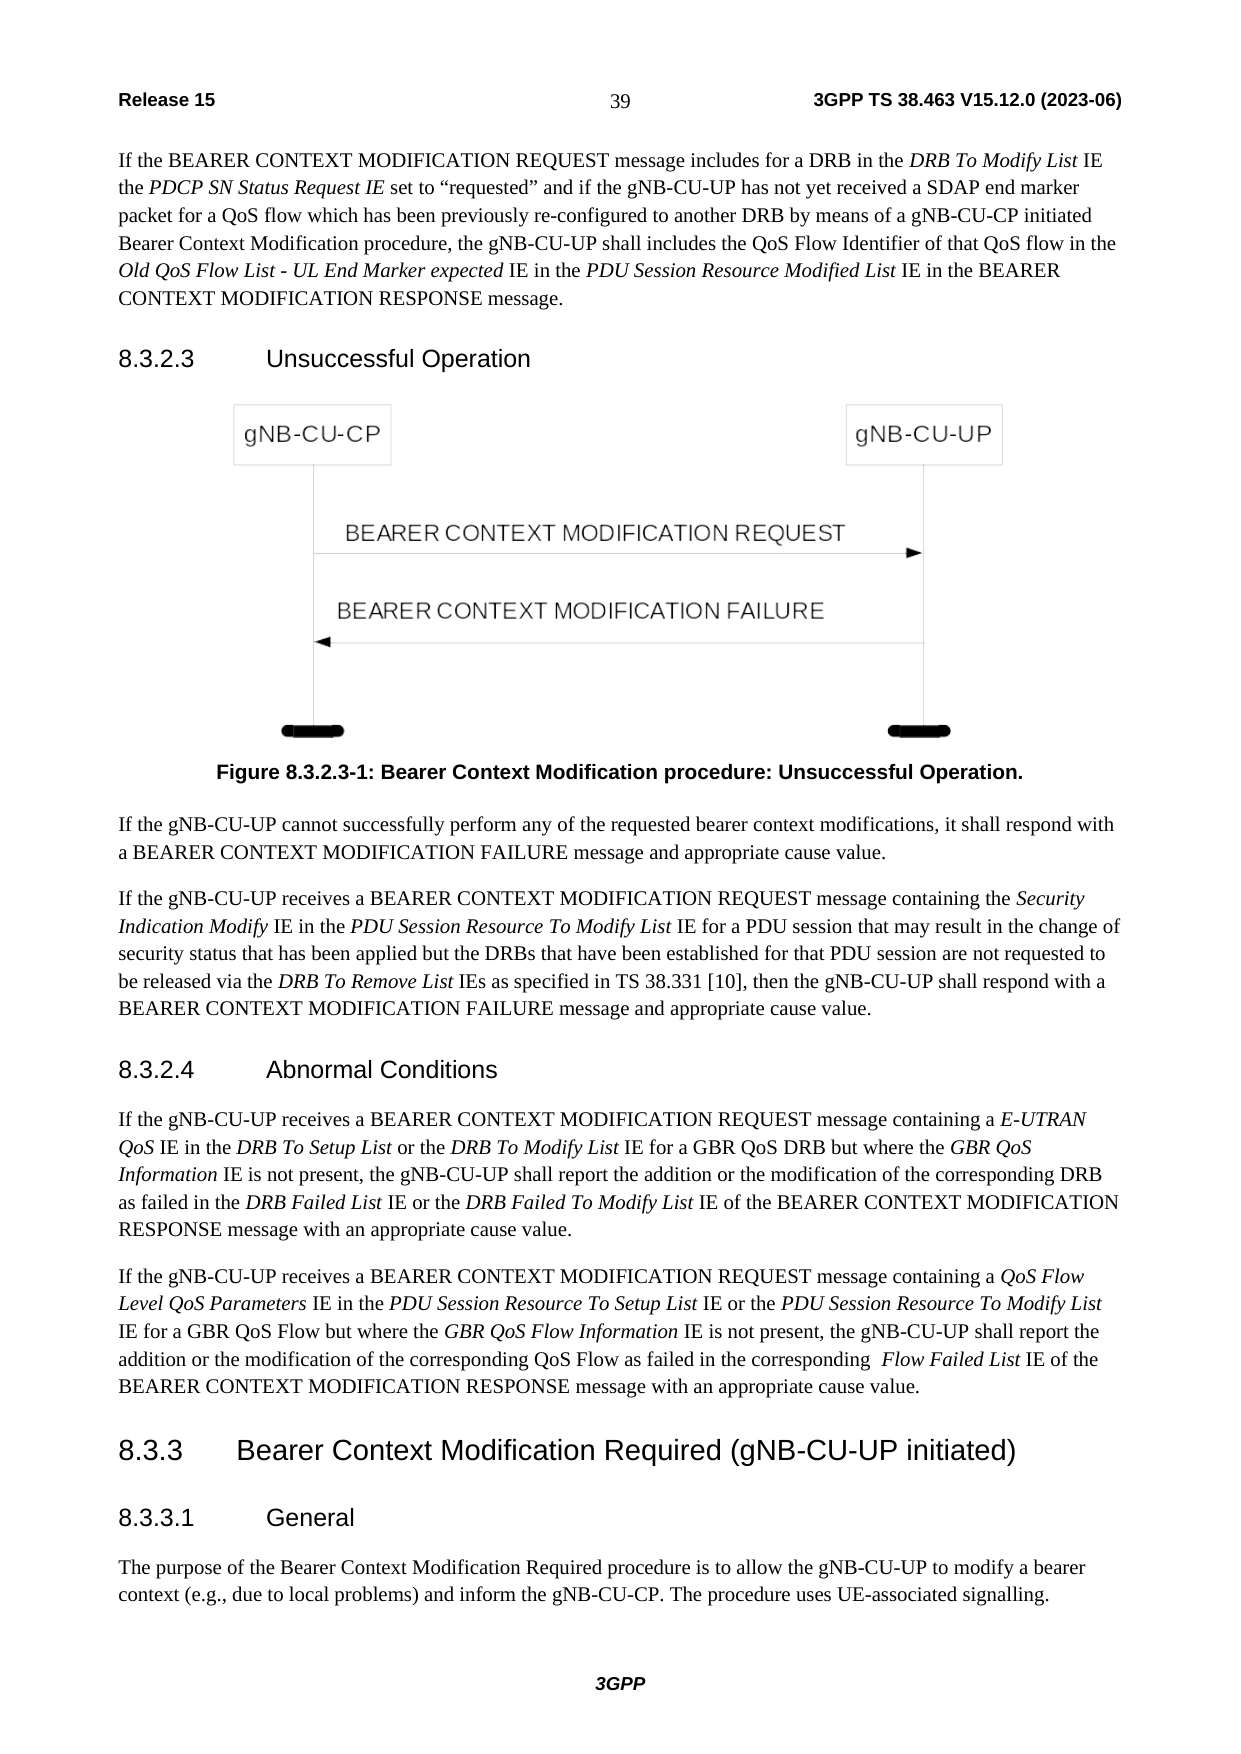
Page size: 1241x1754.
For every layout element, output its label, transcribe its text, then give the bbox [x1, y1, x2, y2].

subtitle 8.3.3 Bearer Context Modification Required (gNB-CU-UP initiated) [118, 1433, 1122, 1467]
text If the BEARER CONTEXT MODIFICATION REQUEST message includes for a DRB in the DRB To Modify List IE the PDCP SN Status Request IE set to “requested” and if the gNB-CU-UP has not yet received a SDAP end marker packet for a QoS flow which has been previously re-configured to another DRB by means of a gNB-CU-CP initiated Bearer Context Modification procedure, the gNB-CU-UP shall includes the QoS Flow Identifier of that QoS flow in the Old QoS Flow List - UL End Marker expected IE in the PDU Session Resource Modified List IE in the BEARER CONTEXT MODIFICATION RESPONSE message. [118, 148, 1122, 310]
subtitle 8.3.2.3 Unsuccessful Operation [118, 344, 1122, 373]
text If the gNB-CU-UP receives a BEARER CONTEXT MODIFICATION REQUEST message containing the Security Indication Modify IE in the PDU Session Resource To Modify List IE for a PDU session that may result in the change of security status that has been applied but the DRBs that have been established for that PDU session are not requested to be released via the DRB To Remove List IEs as specified in TS 38.331 [10], then the gNB-CU-UP shall respond with a BEARER CONTEXT MODIFICATION FAILURE message and appropriate cause value. [118, 886, 1122, 1020]
text If the gNB-CU-UP receives a BEARER CONTEXT MODIFICATION REQUEST message containing a QoS Flow Level QoS Parameters IE in the PDU Session Resource To Setup List IE or the PDU Session Resource To Modify List IE for a GBR QoS Flow but where the GBR QoS Flow Information IE is not present, the gNB-CU-UP shall report the addition or the modification of the corresponding QoS Flow as failed in the corresponding Flow Failed List IE of the BEARER CONTEXT MODIFICATION RESPONSE message with an appropriate cause value. [118, 1264, 1122, 1398]
text Figure 8.3.2.3-1: Bearer Context Modification procedure: Unsuccessful Operation. [118, 759, 1122, 783]
text If the gNB-CU-UP receives a BEARER CONTEXT MODIFICATION REQUEST message containing a E-UTRAN QoS IE in the DRB To Setup List or the DRB To Modify List IE for a GBR QoS DRB but where the GBR QoS Information IE is not present, the gNB-CU-UP shall report the addition or the modification of the corresponding DRB as failed in the DRB Failed List IE or the DRB Failed To Modify List IE of the BEARER CONTEXT MODIFICATION RESPONSE message with an appropriate cause value. [118, 1107, 1122, 1241]
subtitle 8.3.2.4 Abnormal Conditions [118, 1055, 1122, 1084]
text If the gNB-CU-UP cannot successfully perform any of the requested bearer context modifications, it shall respond with a BEARER CONTEXT MODIFICATION FAILURE message and appropriate cause value. [118, 812, 1122, 864]
text The purpose of the Bearer Context Modification Required procedure is to allow the gNB-CU-UP to modify a bearer context (e.g., due to local problems) and inform the gNB-CU-CP. The procedure uses UE-associated signalling. [118, 1554, 1122, 1606]
subtitle 8.3.3.1 General [118, 1503, 1122, 1532]
